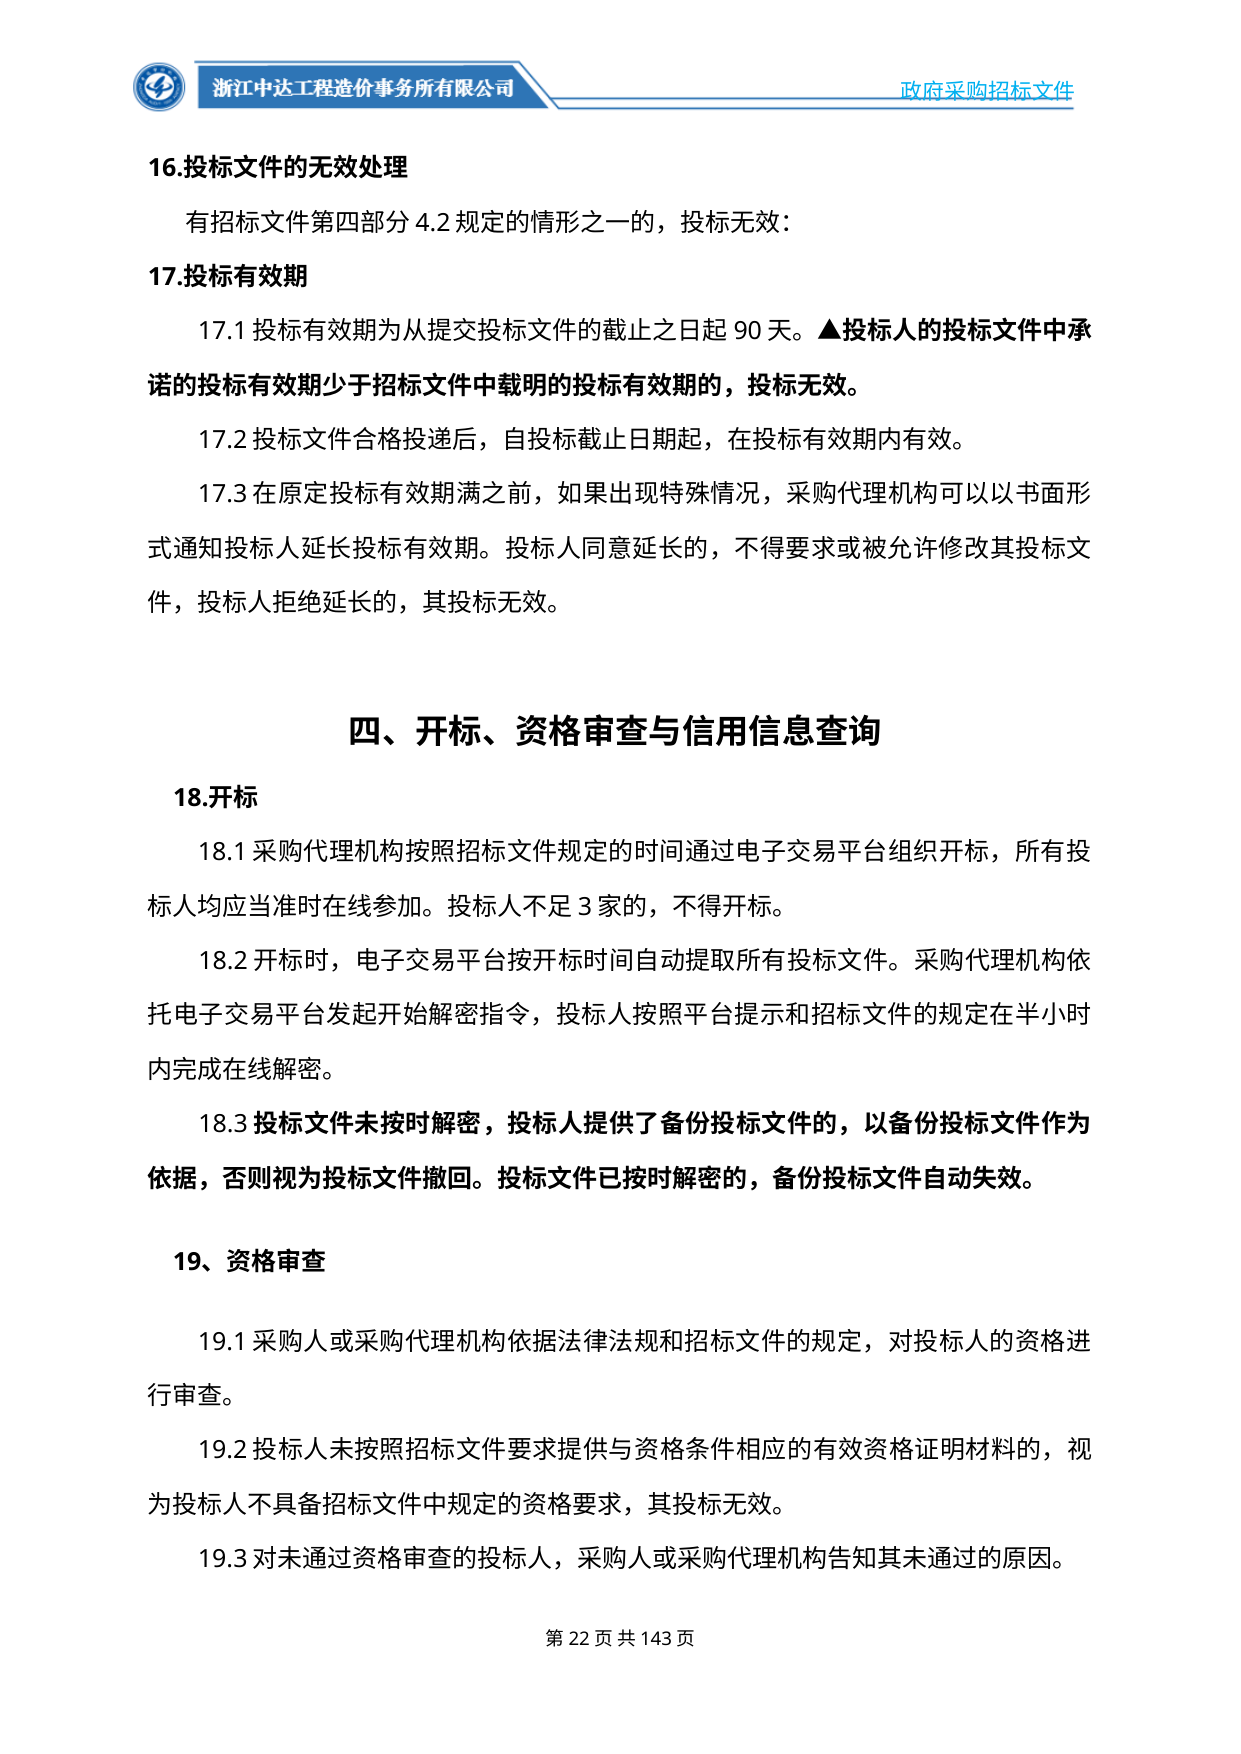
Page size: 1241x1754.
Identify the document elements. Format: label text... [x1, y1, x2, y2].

text 19.2投标人未按照招标文件要求提供与资格条件相应的有效资格证明材料的，视为投标人不具备招标文件中规定的资格要求，其投标无效。 [148, 1430, 1092, 1520]
text 16.投标文件的无效处理 [148, 148, 1092, 184]
text 17.投标有效期 [148, 256, 1092, 293]
text 有招标文件第四部分4.2规定的情形之一的，投标无效： [148, 202, 1092, 238]
text 17.2投标文件合格投递后，自投标截止日期起，在投标有效期内有效。 [148, 419, 1092, 456]
text 19、资格审查 [148, 1242, 1092, 1278]
text 19.1采购人或采购代理机构依据法律法规和招标文件的规定，对投标人的资格进行审查。 [148, 1321, 1092, 1412]
text 17.1投标有效期为从提交投标文件的截止之日起90天。▲投标人的投标文件中承诺的投标有效期少于招标文件中载明的投标有效期的，投标无效。 [148, 311, 1092, 401]
text 17.3在原定投标有效期满之前，如果出现特殊情况，采购代理机构可以以书面形式通知投标人延长投标有效期。投标人同意延长的，不得要求或被允许修改其投标文件，投标人拒绝延长的，其投标无效。 [148, 474, 1092, 619]
text 19.3对未通过资格审查的投标人，采购人或采购代理机构告知其未通过的原因。 [148, 1538, 1092, 1575]
picture [130, 45, 1099, 128]
text 四、开标、资格审查与信用信息查询 [148, 705, 1092, 753]
text 18.1采购代理机构按照招标文件规定的时间通过电子交易平台组织开标，所有投标人均应当准时在线参加。投标人不足3家的，不得开标。 [148, 832, 1092, 922]
text 18.开标 [148, 777, 1092, 814]
text 18.3投标文件未按时解密，投标人提供了备份投标文件的，以备份投标文件作为依据，否则视为投标文件撤回。投标文件已按时解密的，备份投标文件自动失效。 [148, 1104, 1092, 1194]
text 18.2开标时，电子交易平台按开标时间自动提取所有投标文件。采购代理机构依托电子交易平台发起开始解密指令，投标人按照平台提示和招标文件的规定在半小时内完成在线解密。 [148, 941, 1092, 1086]
